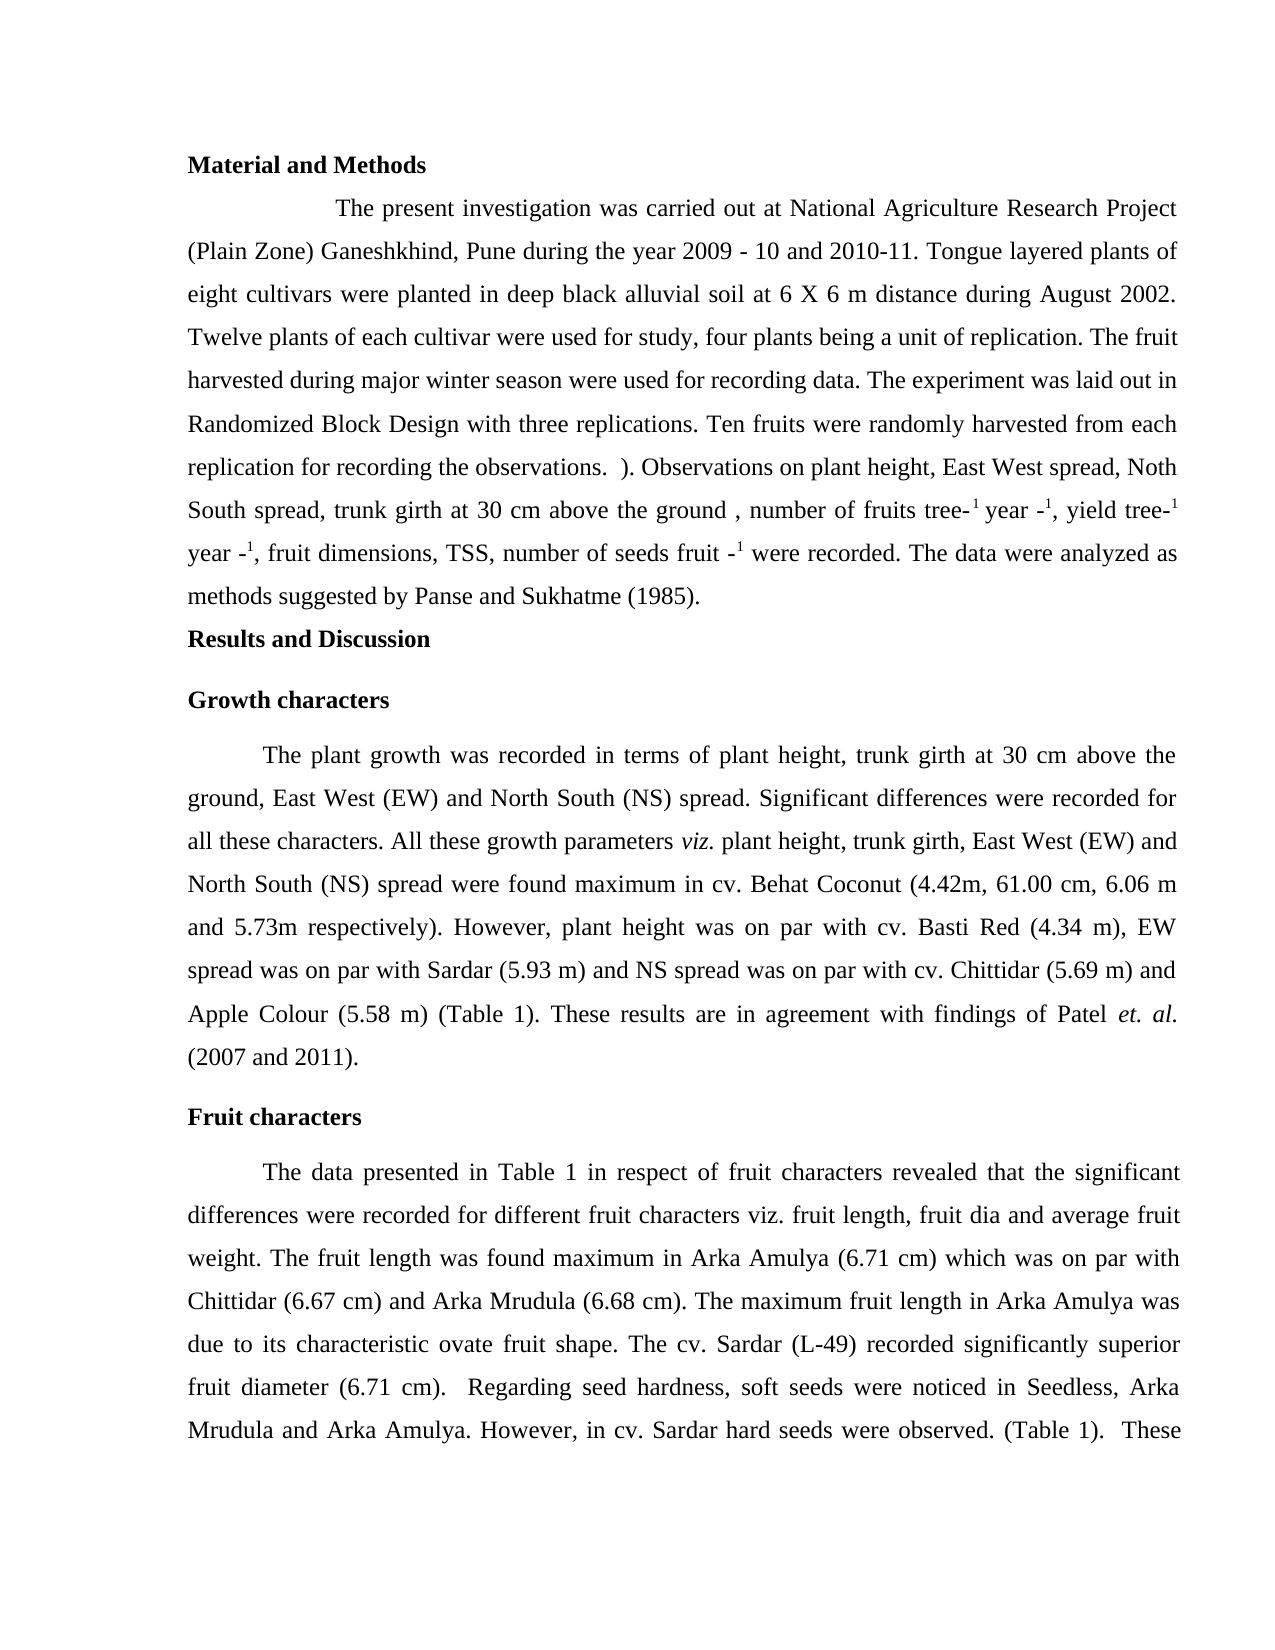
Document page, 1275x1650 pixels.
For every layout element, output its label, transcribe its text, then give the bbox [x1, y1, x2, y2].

text Material and Methods [187, 150, 1178, 179]
text Growth characters [187, 685, 1178, 714]
text The plant growth was recorded in terms of plant height, trunk girth at 30 cm above the ground, East West (EW) and North South (NS) spread. Significant differences were recorded for all these characters. All these growth parameters viz. plant height, trunk girth, East West (EW) and North South (NS) spread were found maximum in cv. Behat Coconut (4.42m, 61.00 cm, 6.06 m and 5.73m respectively). However, plant height was on par with cv. Basti Red (4.34 m), EW spread was on par with Sardar (5.93 m) and NS spread was on par with cv. Chittidar (5.69 m) and Apple Colour (5.58 m) (Table 1). These results are in agreement with findings of Patel et. al. (2007 and 2011). [187, 740, 1178, 1071]
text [187, 1157, 1181, 1444]
text The present investigation was carried out at National Agriculture Research Project (Plain Zone) Ganeshkhind, Pune during the year 2009 - 10 and 2010-11. Tongue layered plants of eight cultivars were planted in deep black alluvial soil at 6 X 6 m distance during August 2002. Twelve plants of each cultivar were used for study, four plants being a unit of replication. The fruit harvested during major winter season were used for recording data. The experiment was laid out in Randomized Block Design with three replications. Ten fruits were randomly harvested from each replication for recording the observations. ). Observations on plant height, East West spread, Noth South spread, trunk girth at 30 cm above the ground , number of fruits tree-1 year -1, yield tree-1 year -1, fruit dimensions, TSS, number of seeds fruit -1 were recorded. The data were analyzed as methods suggested by Panse and Sukhatme (1985). [187, 193, 1178, 610]
text Results and Discussion [187, 624, 1178, 653]
text Fruit characters [187, 1102, 1153, 1131]
